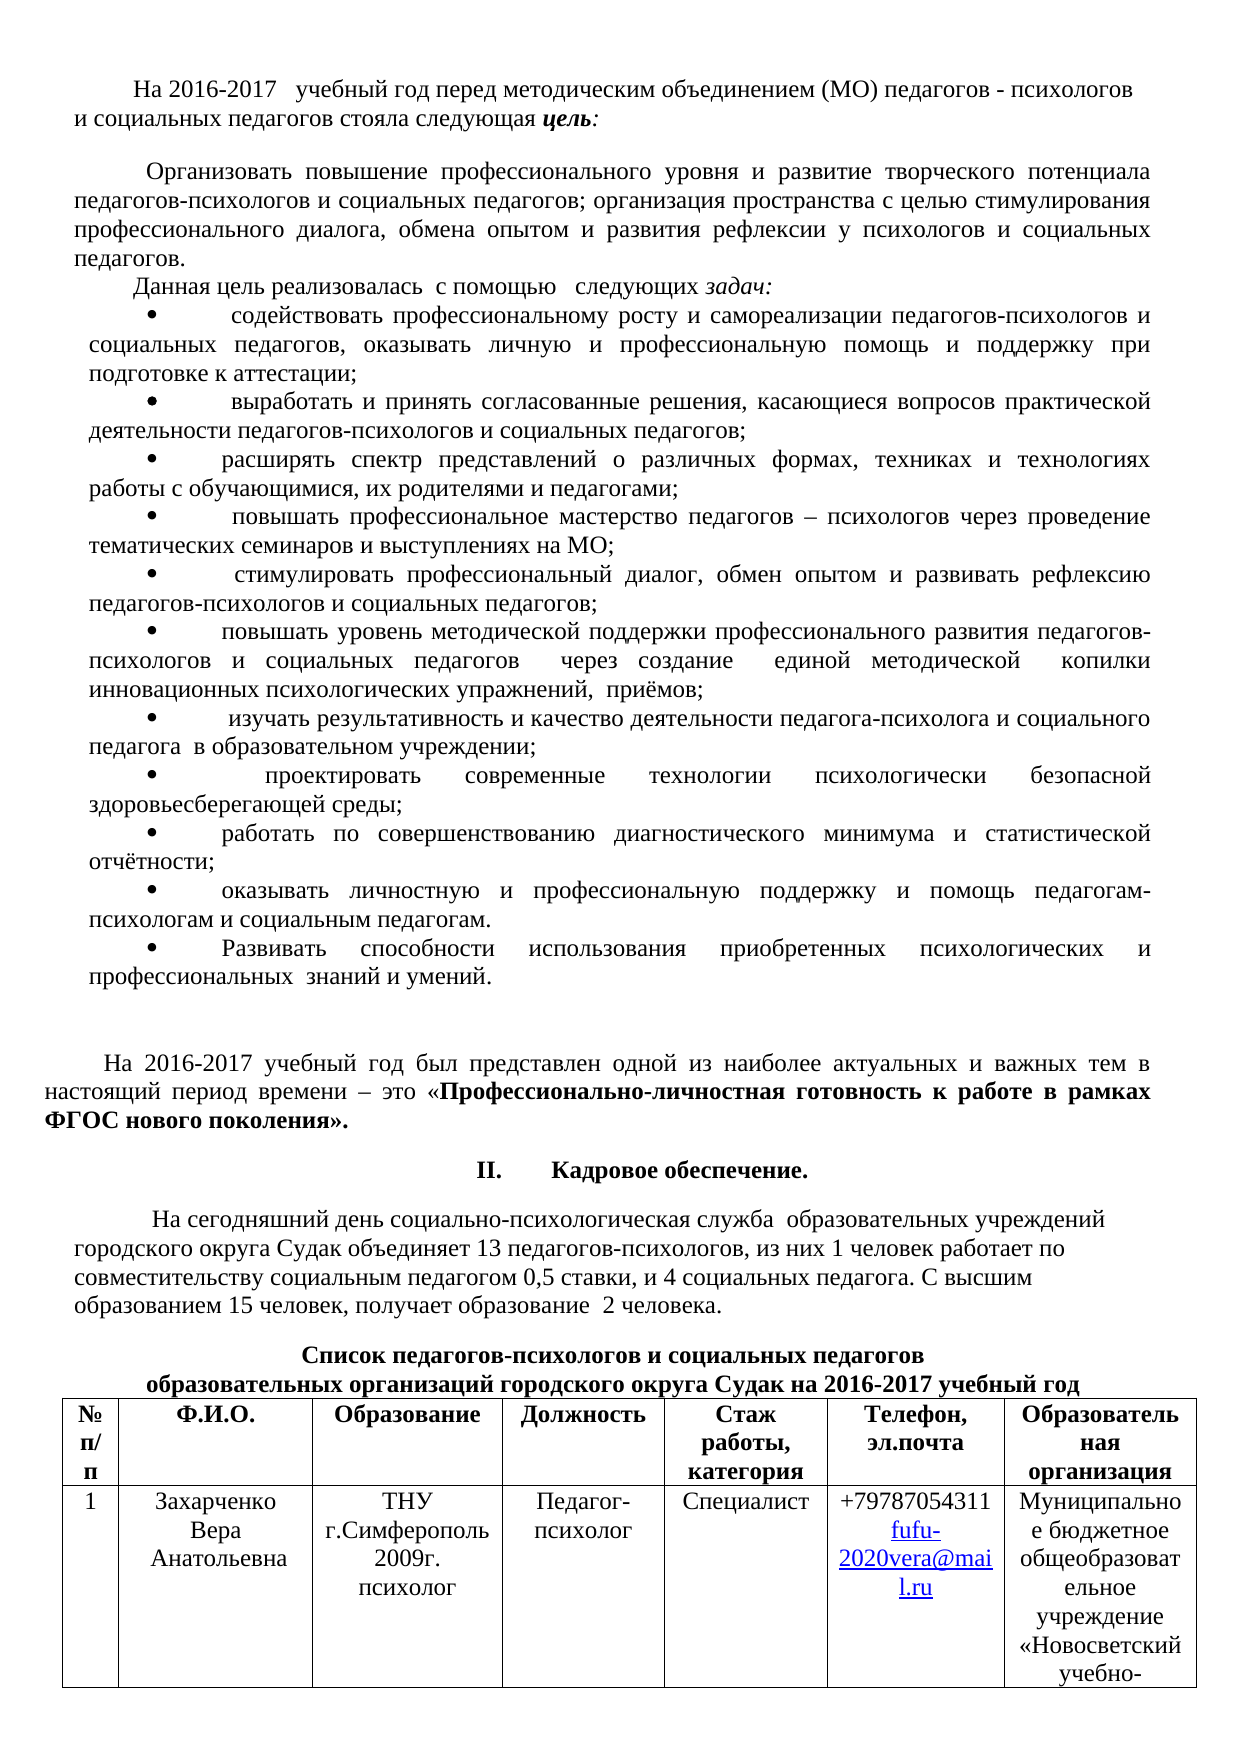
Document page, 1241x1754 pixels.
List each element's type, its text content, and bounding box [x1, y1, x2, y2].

list работать по совершенствованию диагностического минимума и статистической отчётности; [89, 818, 1152, 875]
list повышать уровень методической поддержки профессионального развития педагогов-психологов и социальных педагогов через создание единой методической копилки инновационных психологических упражнений, приёмов; [89, 616, 1152, 703]
list выработать и принять согласованные решения, касающиеся вопросов практической деятельности педагогов-психологов и социальных педагогов; [89, 386, 1152, 444]
text Данная цель реализовалась с помощью следующих задач: [74, 271, 1152, 300]
text Список педагогов-психологов и социальных педагогов [74, 1340, 1152, 1369]
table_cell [313, 1486, 502, 1687]
list расширять спектр представлений о различных формах, техниках и технологиях работы с обучающимися, их родителями и педагогами; [89, 444, 1152, 501]
list проектировать современные технологии психологически безопасной здоровьесберегающей среды; [89, 760, 1152, 818]
list стимулировать профессиональный диалог, обмен опытом и развивать рефлексию педагогов-психологов и социальных педагогов; [89, 559, 1152, 616]
table_header Телефон, эл.почта [828, 1399, 1004, 1485]
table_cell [828, 1486, 1004, 1687]
text На 2016-2017 учебный год был представлен одной из наиболее актуальных и важных тем в настоящий период времени – это «Профессионально-личностная готовность к работе в рамках ФГОС нового поколения». [44, 1048, 1152, 1134]
list повышать профессиональное мастерство педагогов – психологов через проведение тематических семинаров и выступлениях на МО; [89, 501, 1152, 559]
table_cell Педагог-психолог [503, 1486, 664, 1687]
list оказывать личностную и профессиональную поддержку и помощь педагогам-психологам и социальным педагогам. [89, 875, 1152, 933]
list Развивать способности использования приобретенных психологических и профессиональных знаний и умений. [89, 933, 1152, 990]
table_header Ф.И.О. [119, 1399, 312, 1485]
text Организовать повышение профессионального уровня и развитие творческого потенциала педагогов-психологов и социальных педагогов; организация пространства с целью стимулирования профессионального диалога, обмена опытом и развития рефлексии у психологов и социальных педагогов. [74, 156, 1152, 271]
list изучать результативность и качество деятельности педагога-психолога и социального педагога в образовательном учреждении; [89, 703, 1152, 760]
table_header Стаж работы, категория [665, 1399, 827, 1485]
table_cell 1 [63, 1486, 118, 1687]
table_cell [119, 1486, 312, 1687]
table_header Образование [313, 1399, 502, 1485]
list Кадровое обеспечение. [133, 1155, 1152, 1183]
table_header Должность [503, 1399, 664, 1485]
text образовательных организаций городского округа Судак на 2016-2017 учебный год [74, 1369, 1152, 1398]
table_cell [1005, 1486, 1196, 1687]
table_header № п/п [63, 1399, 118, 1485]
table_header Образовательная организация [1005, 1399, 1196, 1485]
text На сегодняшний день социально-психологическая служба образовательных учреждений городского округа Судак объединяет 13 педагогов-психологов, из них 1 человек работает по совместительству социальным педагогом 0,5 ставки, и 4 социальных педагога. С высшим образованием 15 человек, получает образование 2 человека. [74, 1204, 1152, 1319]
list содействовать профессиональному росту и самореализации педагогов-психологов и социальных педагогов, оказывать личную и профессиональную помощь и поддержку при подготовке к аттестации; [89, 300, 1152, 386]
table_cell Специалист [665, 1486, 827, 1687]
text На 2016-2017 учебный год перед методическим объединением (МО) педагогов - психологов и социальных педагогов стояла следующая цель: [74, 74, 1152, 131]
